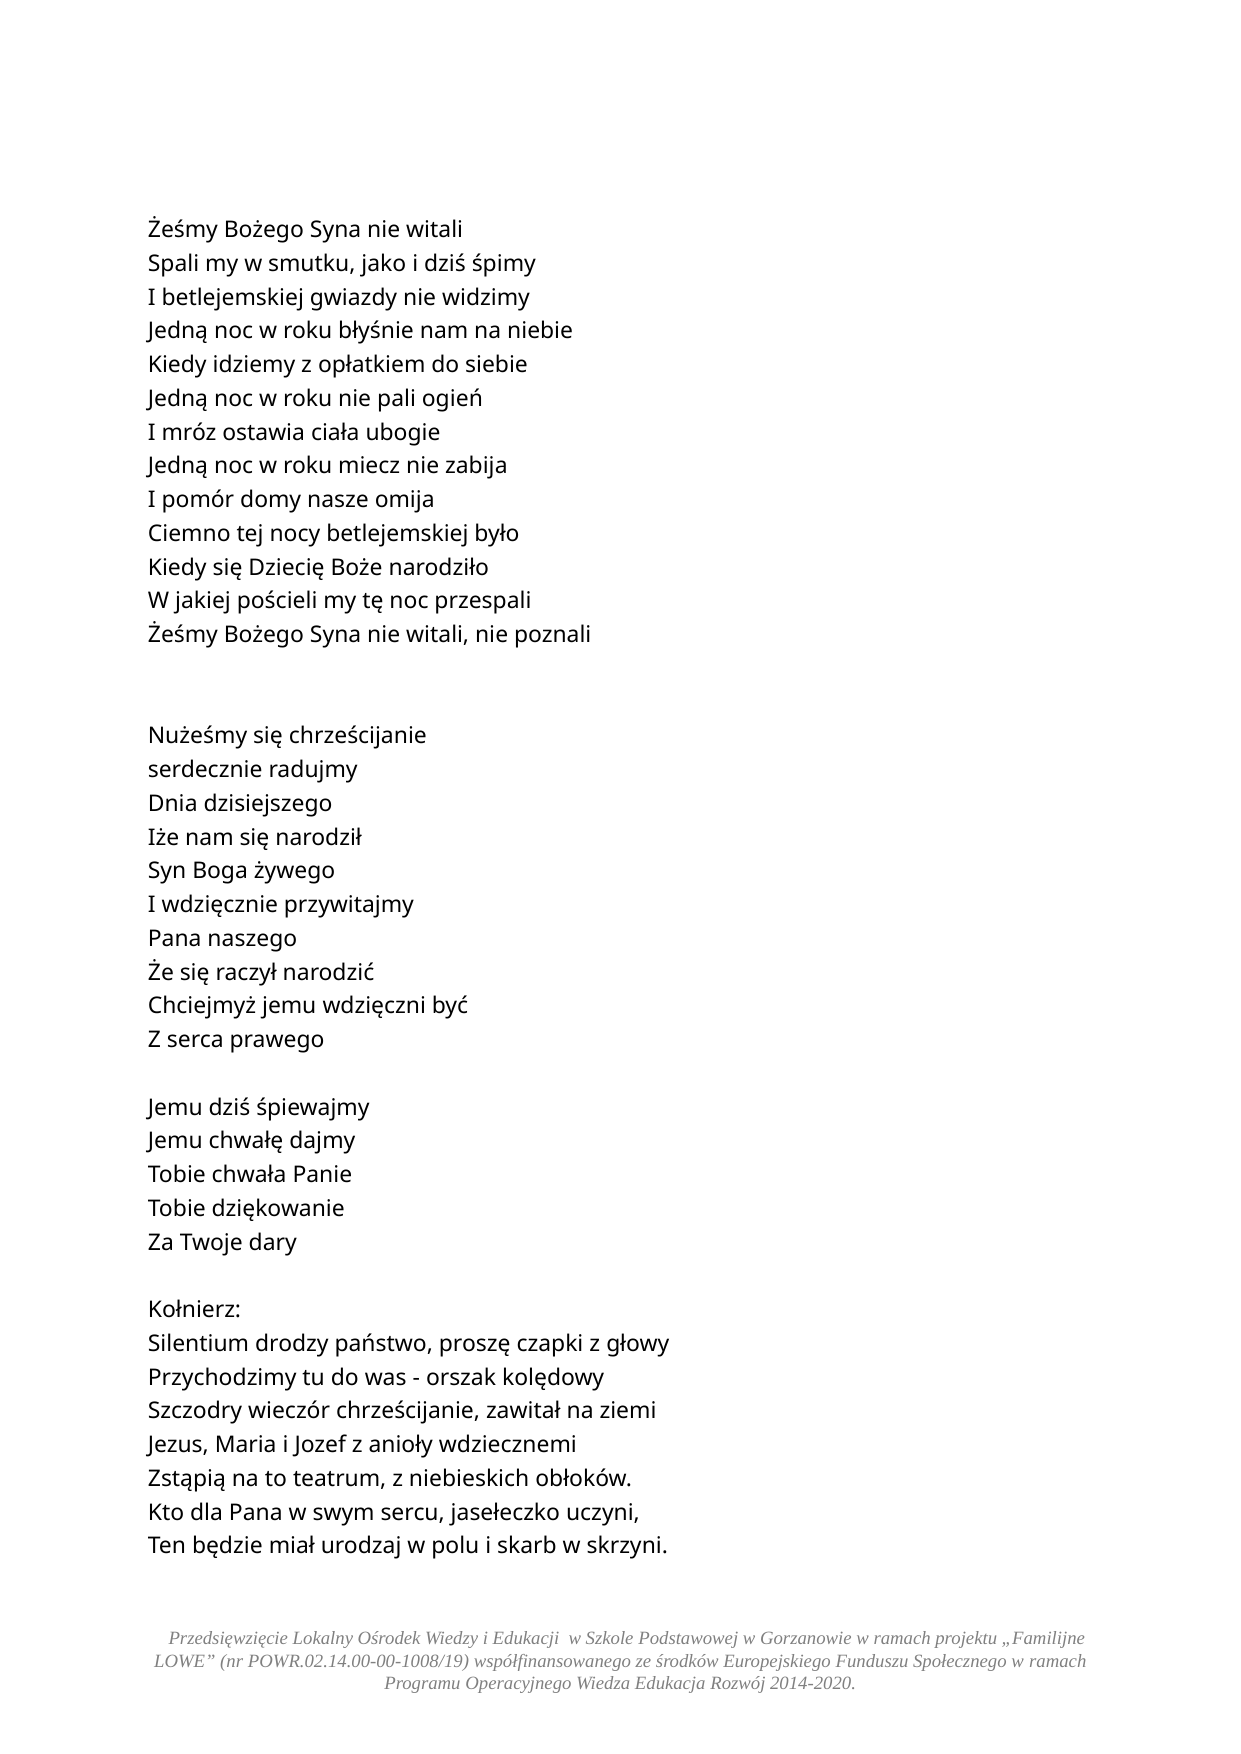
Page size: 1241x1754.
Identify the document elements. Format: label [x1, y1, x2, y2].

text [148, 213, 1093, 1560]
